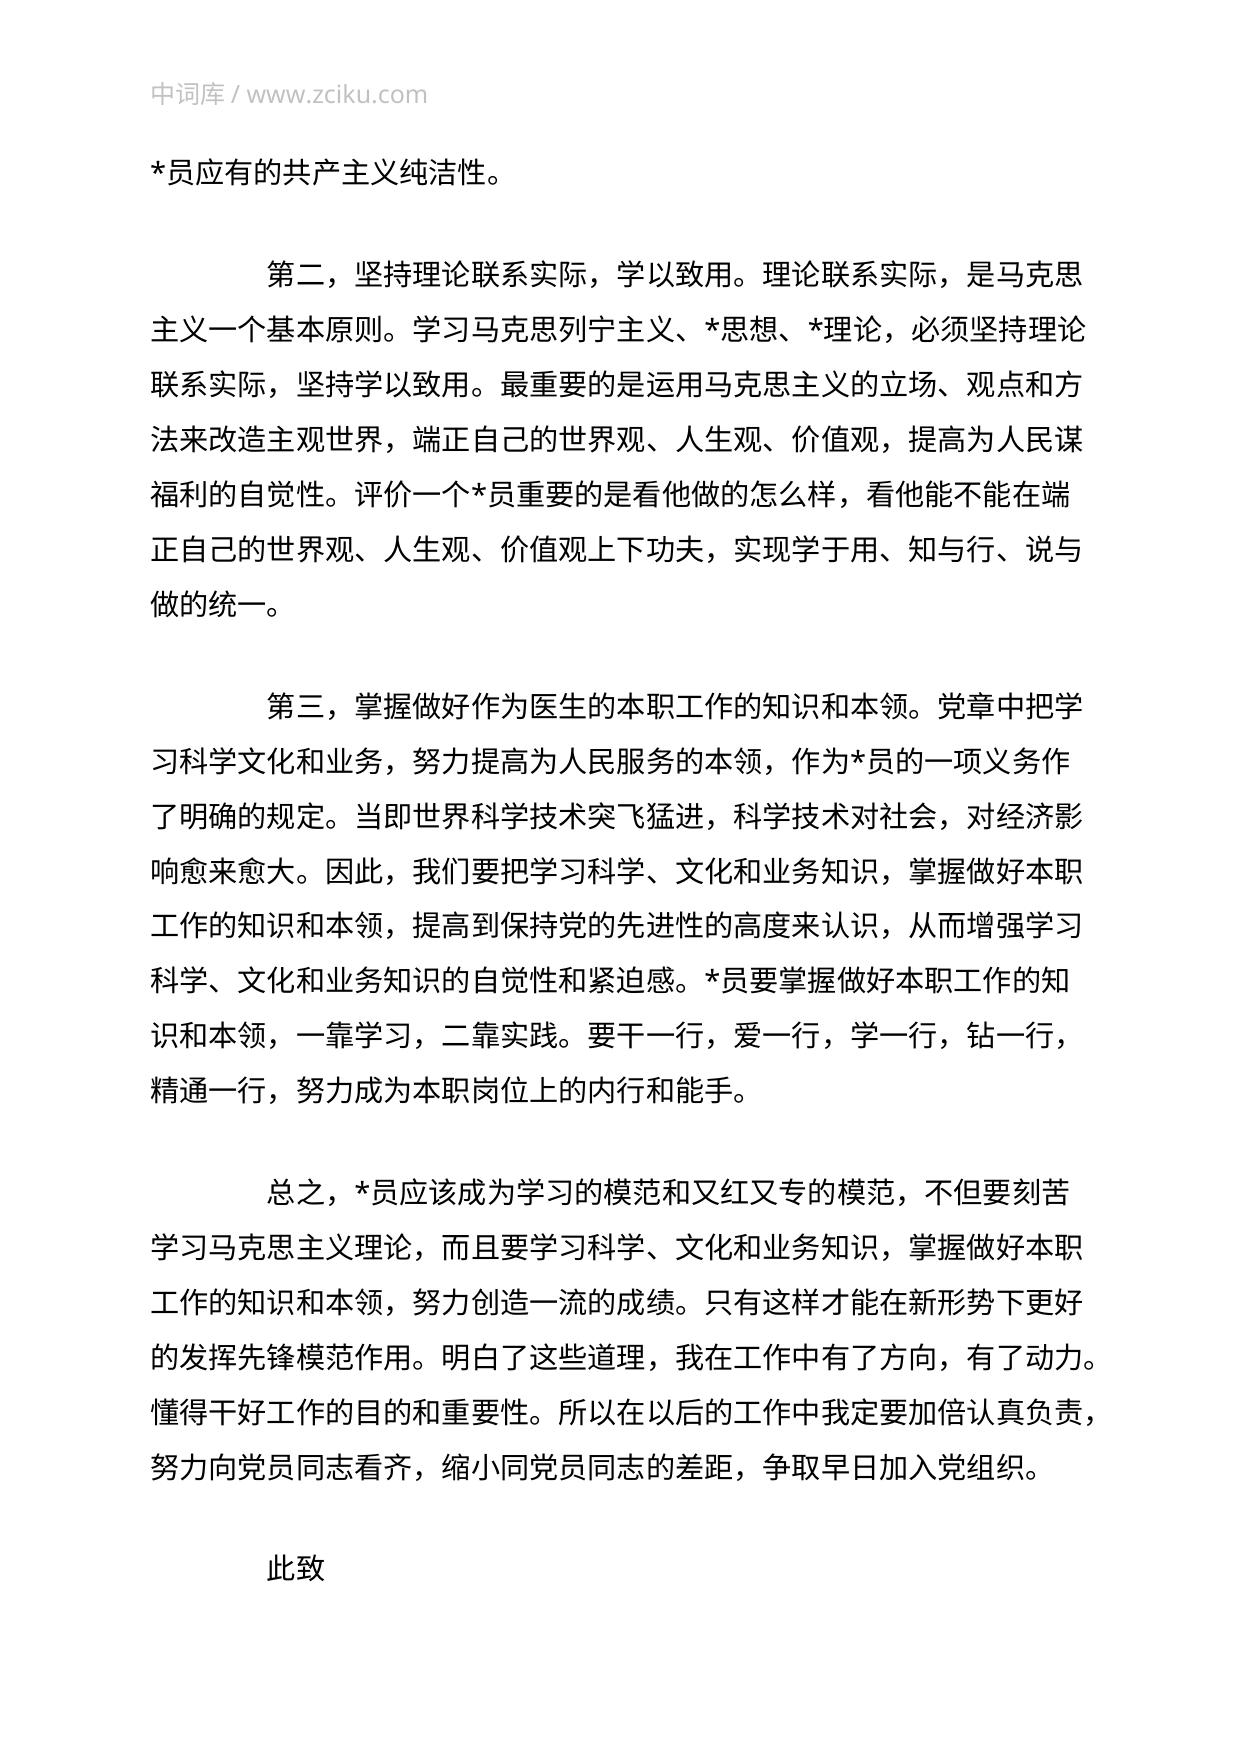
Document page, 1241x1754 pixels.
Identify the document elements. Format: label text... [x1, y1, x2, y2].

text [150, 150, 1090, 192]
text 第三，掌握做好作为医生的本职工作的知识和本领。党章中把学习科学文化和业务，努力提高为人民服务的本领，作为*员的一项义务作了明确的规定。当即世界科学技术突飞猛进，科学技术对社会，对经济影响愈来愈大。因此，我们要把学习科学、文化和业务知识，掌握做好本职工作的知识和本领，提高到保持党的先进性的高度来认识，从而增强学习科学、文化和业务知识的自觉性和紧迫感。*员要掌握做好本职工作的知识和本领，一靠学习，二靠实践。要干一行，爱一行，学一行，钻一行，精通一行，努力成为本职岗位上的内行和能手。 [150, 683, 1090, 1110]
text 第二，坚持理论联系实际，学以致用。理论联系实际，是马克思主义一个基本原则。学习马克思列宁主义、*思想、*理论，必须坚持理论联系实际，坚持学以致用。最重要的是运用马克思主义的立场、观点和方法来改造主观世界，端正自己的世界观、人生观、价值观，提高为人民谋福利的自觉性。评价一个*员重要的是看他做的怎么样，看他能不能在端正自己的世界观、人生观、价值观上下功夫，实现学于用、知与行、说与做的统一。 [150, 252, 1090, 624]
text 此致 [150, 1546, 1090, 1588]
text 总之，*员应该成为学习的模范和又红又专的模范，不但要刻苦学习马克思主义理论，而且要学习科学、文化和业务知识，掌握做好本职工作的知识和本领，努力创造一流的成绩。只有这样才能在新形势下更好的发挥先锋模范作用。明白了这些道理，我在工作中有了方向，有了动力。懂得干好工作的目的和重要性。所以在以后的工作中我定要加倍认真负责，努力向党员同志看齐，缩小同党员同志的差距，争取早日加入党组织。 [150, 1169, 1090, 1486]
